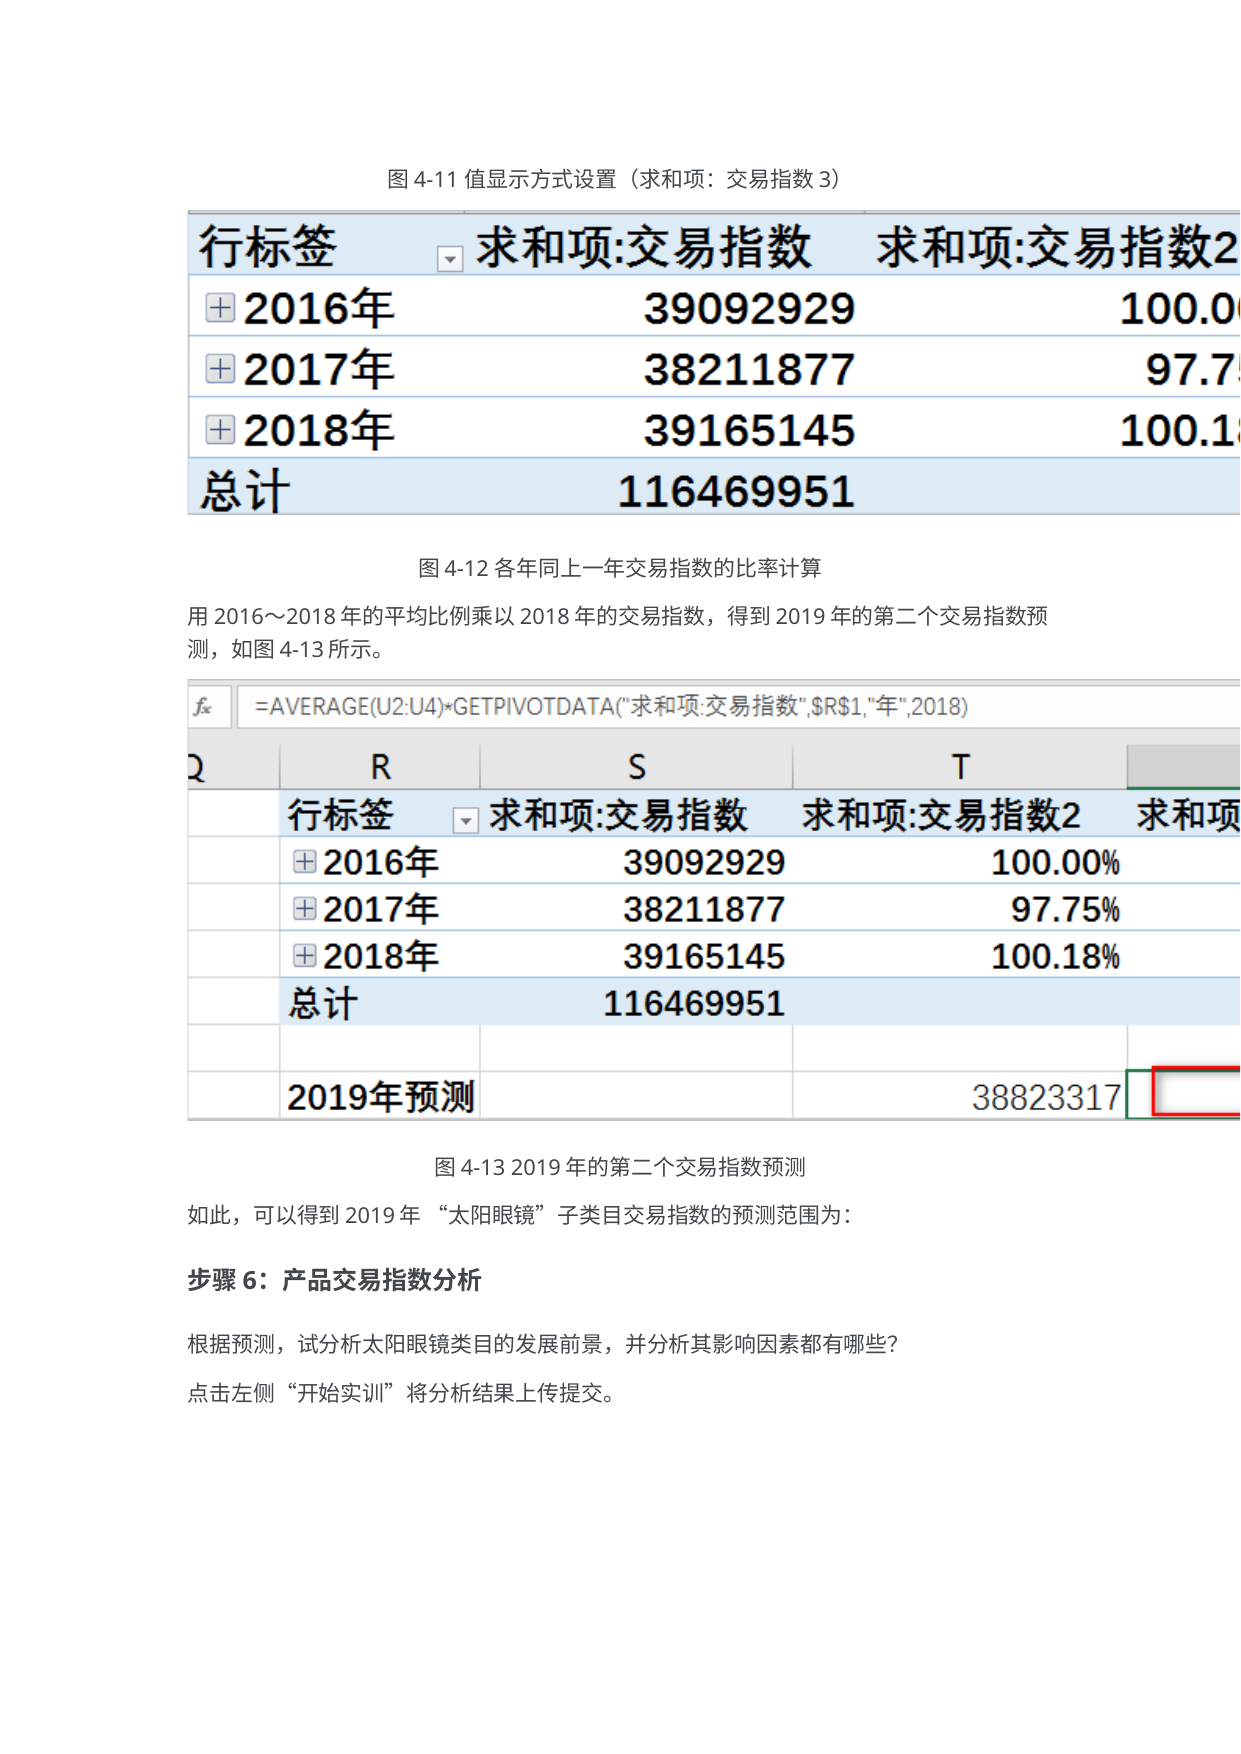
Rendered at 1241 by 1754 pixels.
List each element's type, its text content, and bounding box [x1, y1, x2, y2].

text 步骤6：产品交易指数分析 [187, 1246, 1053, 1311]
text 根据预测，试分析太阳眼镜类目的发展前景，并分析其影响因素都有哪些？ [187, 1327, 1053, 1359]
text 点击左侧“开始实训”将分析结果上传提交。 [187, 1375, 1053, 1408]
text 如此，可以得到2019年 “太阳眼镜”子类目交易指数的预测范围为： [187, 1198, 1053, 1231]
text 图4-13 2019年的第二个交易指数预测 [187, 1150, 1053, 1183]
picture [187, 210, 1241, 515]
text 图4-12 各年同上一年交易指数的比率计算 [187, 551, 1053, 583]
picture [187, 679, 1241, 1121]
text 用2016～2018年的平均比例乘以2018年的交易指数，得到2019年的第二个交易指数预测，如图4-13所示。 [187, 599, 1053, 664]
text 图4-11 值显示方式设置（求和项：交易指数3） [187, 162, 1053, 194]
